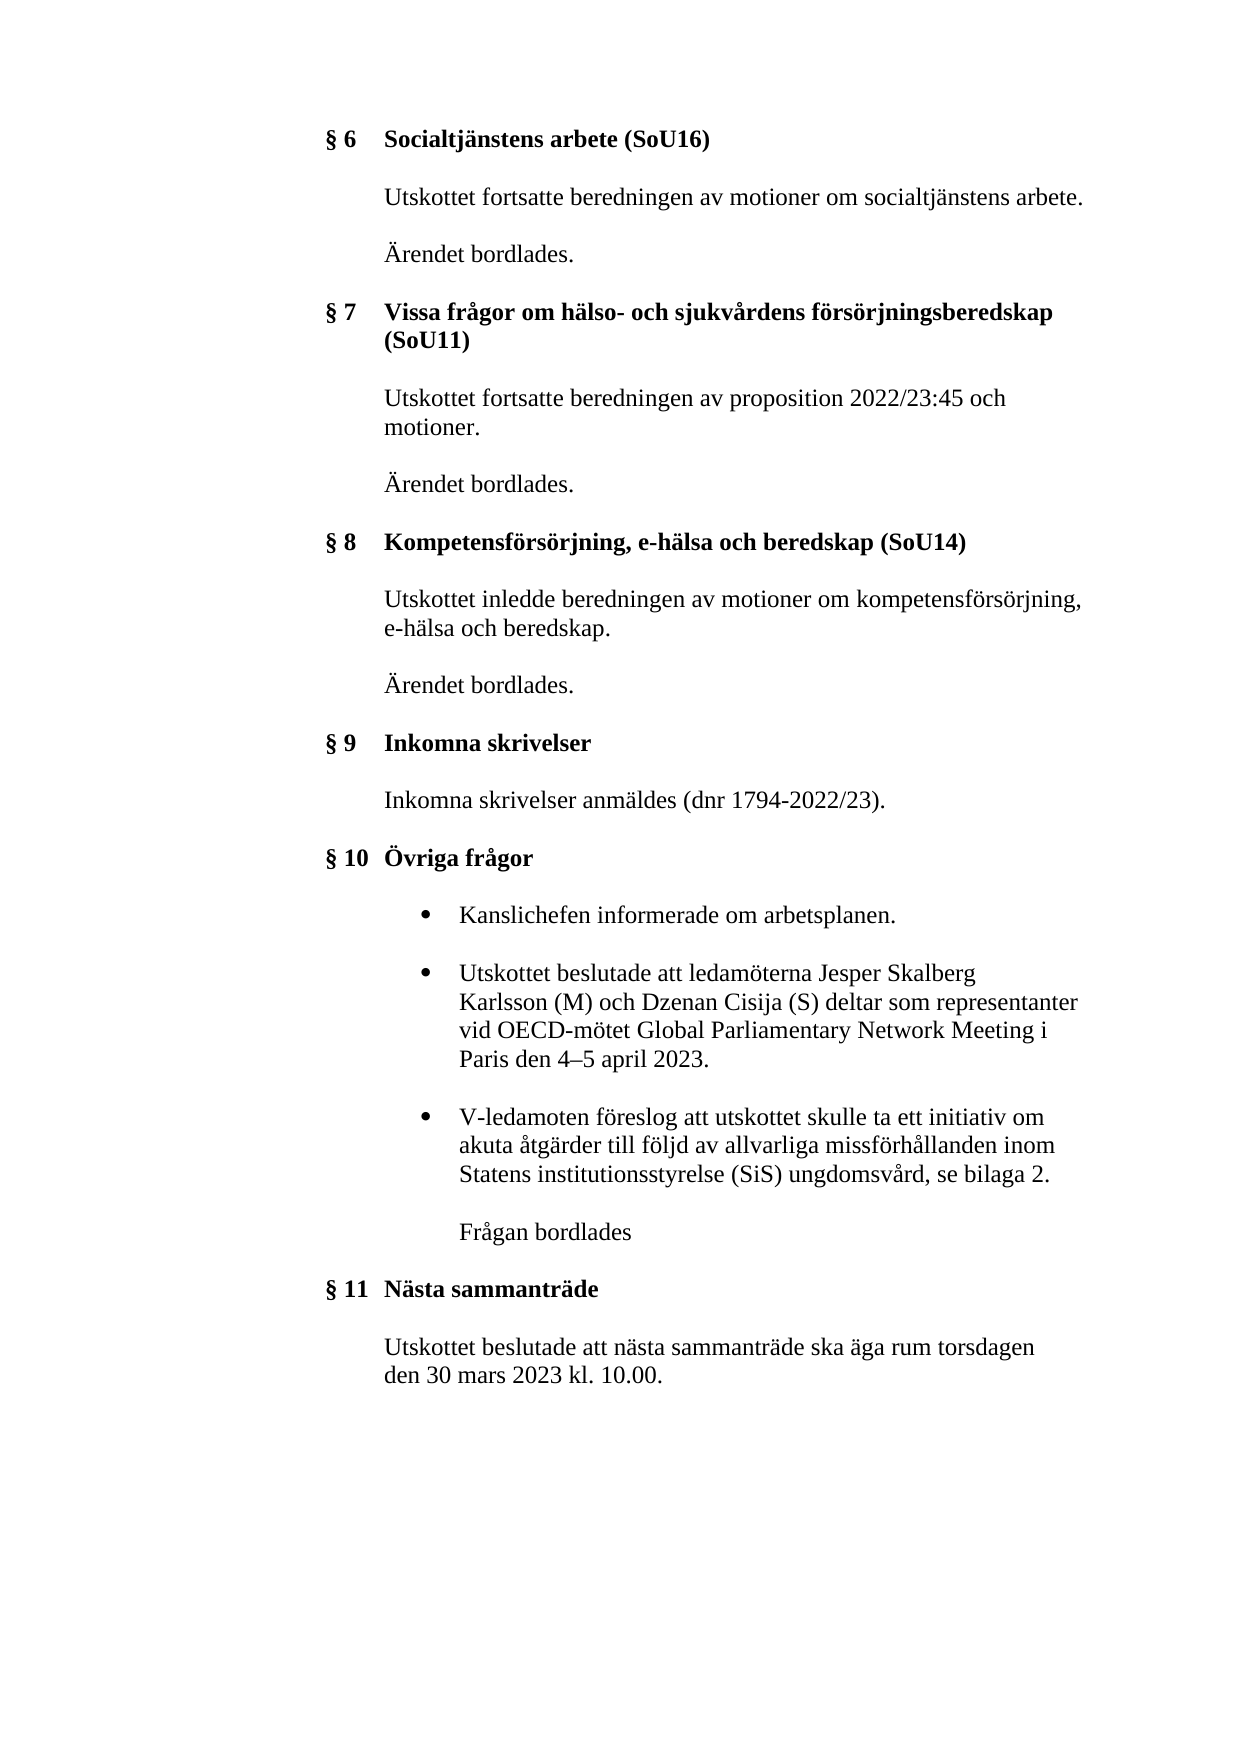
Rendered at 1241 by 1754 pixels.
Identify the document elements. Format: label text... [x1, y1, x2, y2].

table_cell Socialtjänstens arbete (SoU16) Utskottet fortsatte beredningen av motioner om socialtjänstens arbete. Ärendet bordlades. [377, 124, 1107, 297]
table_cell Övriga frågor Kanslichefen informerade om arbetsplanen. Utskottet beslutade att ledamöterna Jesper Skalberg Karlsson (M) och Dzenan Cisija (S) deltar som representanter vid OECD-mötet Global Parliamentary Network Meeting i Paris den 4–5 april 2023. V-ledamoten föreslog att utskottet skulle ta ett initiativ om akuta åtgärder till följd av allvarliga missförhållanden inom Statens institutionsstyrelse (SiS) ungdomsvård, se bilaga 2. Frågan bordlades [377, 843, 1107, 1274]
table_cell Inkomna skrivelser Inkomna skrivelser anmäldes (dnr 1794-2022/23). [377, 728, 1107, 843]
table_cell § 11 [318, 1274, 377, 1619]
table_cell Kompetensförsörjning, e-hälsa och beredskap (SoU14) Utskottet inledde beredningen av motioner om kompetensförsörjning, e-hälsa och beredskap. Ärendet bordlades. [377, 527, 1107, 728]
table_cell § 10 [318, 843, 377, 1274]
table_cell § 9 [318, 728, 377, 843]
table_cell Vissa frågor om hälso- och sjukvårdens försörjningsberedskap (SoU11) Utskottet fortsatte beredningen av proposition 2022/23:45 och motioner. Ärendet bordlades. [377, 297, 1107, 527]
table_cell § 8 [318, 527, 377, 728]
table_cell § 6 [318, 124, 377, 297]
table_cell § 7 [318, 297, 377, 527]
table_cell Nästa sammanträde Utskottet beslutade att nästa sammanträde ska äga rum torsdagen den 30 mars 2023 kl. 10.00. [377, 1274, 1107, 1619]
